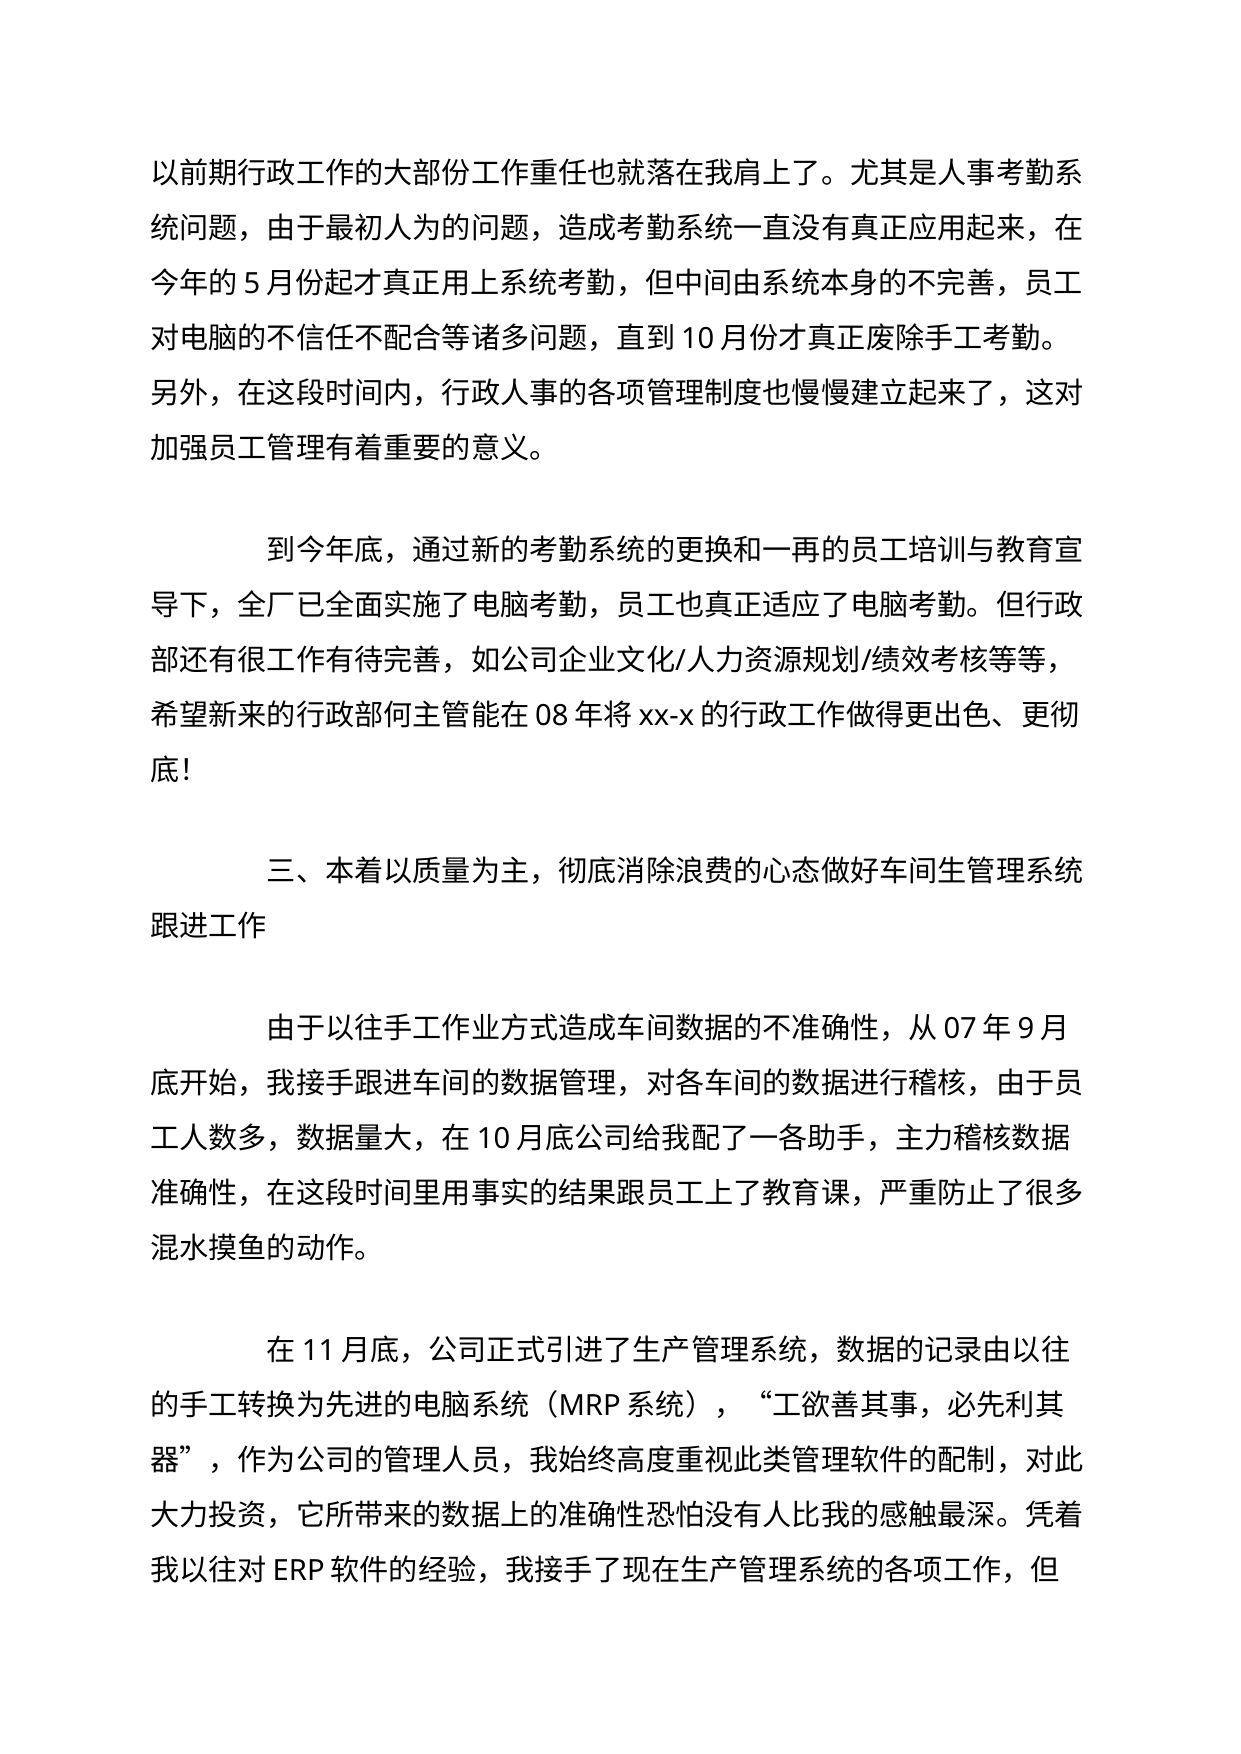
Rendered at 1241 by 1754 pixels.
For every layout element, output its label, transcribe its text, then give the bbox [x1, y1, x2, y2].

text 由于以往手工作业方式造成车间数据的不准确性，从07年9月底开始，我接手跟进车间的数据管理，对各车间的数据进行稽核，由于员工人数多，数据量大，在10月底公司给我配了一各助手，主力稽核数据准确性，在这段时间里用事实的结果跟员工上了教育课，严重防止了很多混水摸鱼的动作。 [150, 1005, 1090, 1267]
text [150, 150, 1090, 467]
text 三、本着以质量为主，彻底消除浪费的心态做好车间生管理系统跟进工作 [150, 848, 1090, 945]
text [150, 1326, 1090, 1588]
text 到今年底，通过新的考勤系统的更换和一再的员工培训与教育宣导下，全厂已全面实施了电脑考勤，员工也真正适应了电脑考勤。但行政部还有很工作有待完善，如公司企业文化/人力资源规划/绩效考核等等，希望新来的行政部何主管能在08年将xx-x的行政工作做得更出色、更彻底！ [150, 526, 1090, 788]
